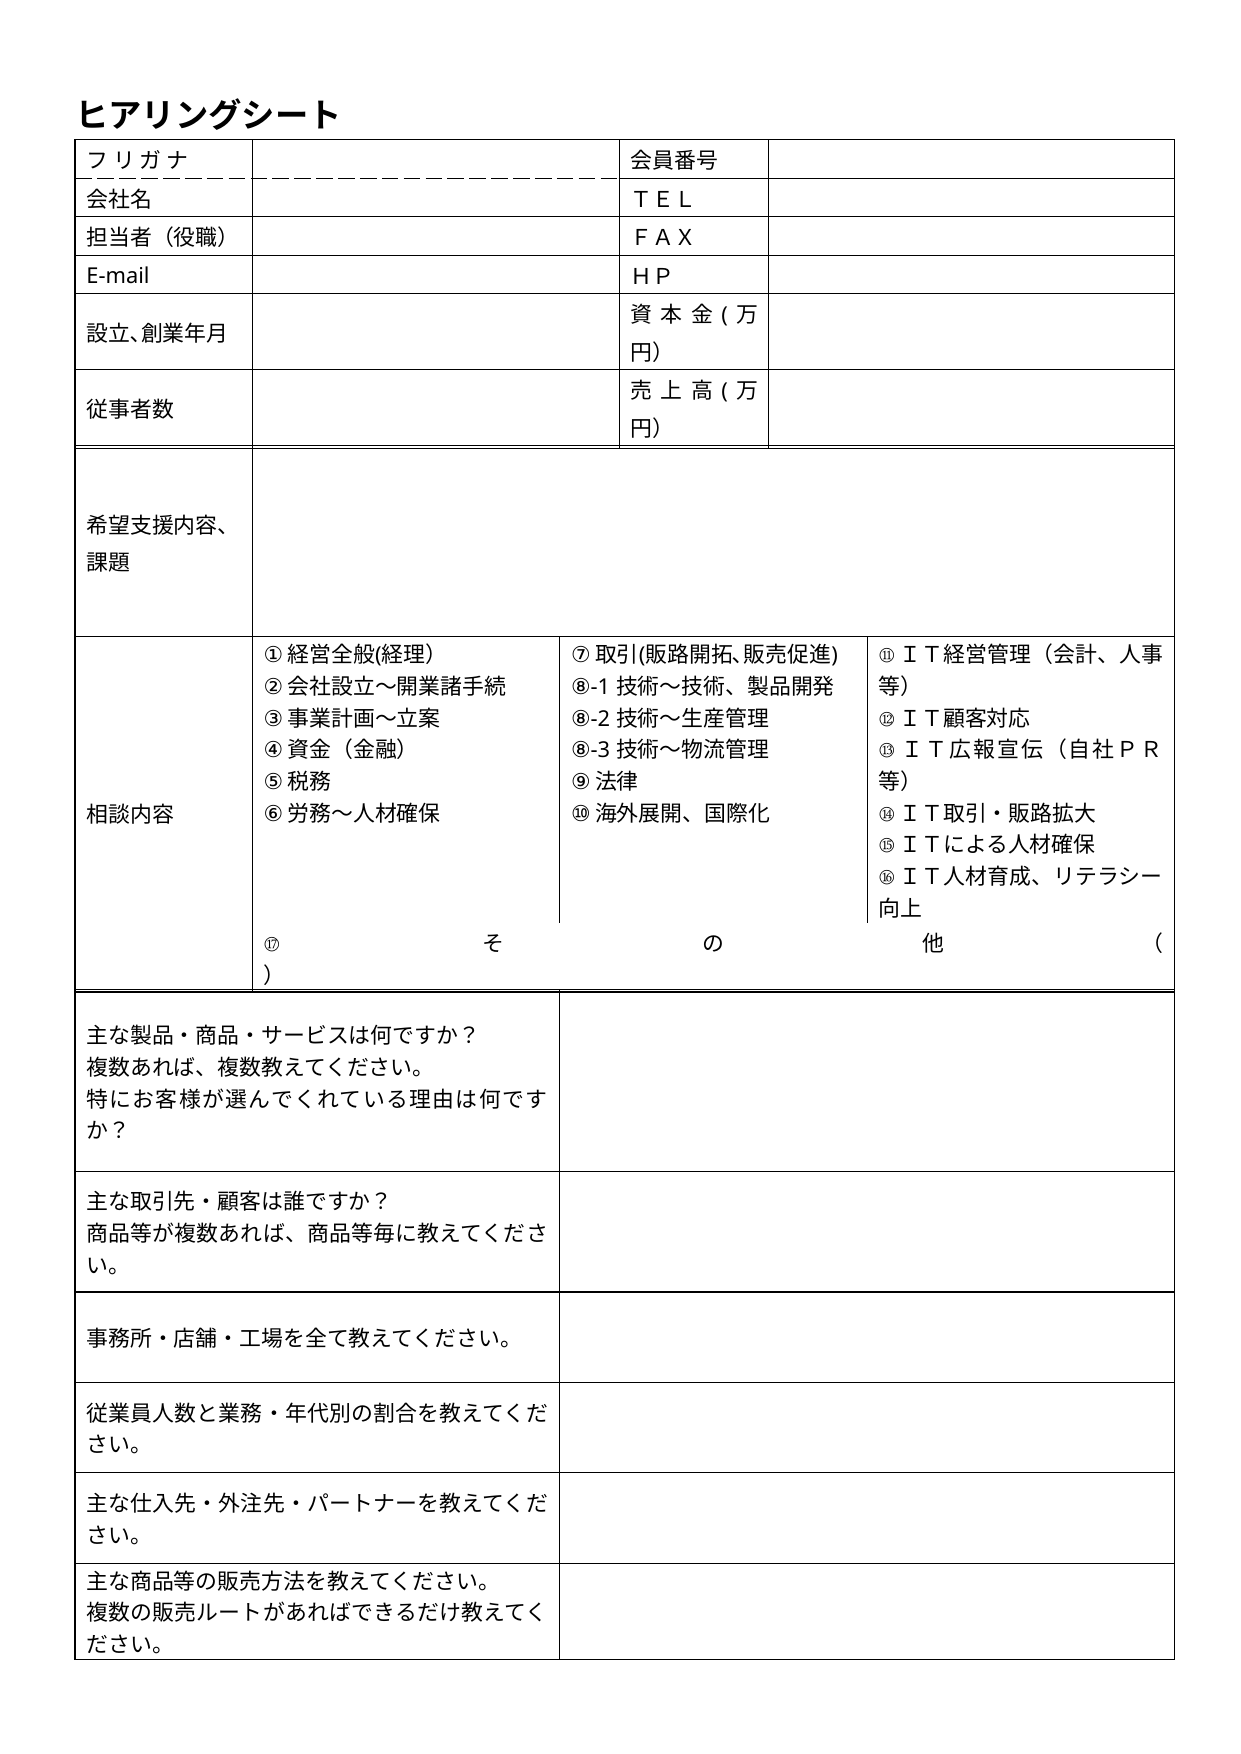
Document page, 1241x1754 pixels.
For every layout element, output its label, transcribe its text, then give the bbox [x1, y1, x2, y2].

table_cell ＨＰ [620, 256, 768, 293]
table_cell ＦＡＸ [620, 217, 768, 255]
table_cell [560, 993, 1174, 1171]
table_cell [560, 1172, 1174, 1291]
table_cell [769, 256, 1174, 293]
table_cell 主な仕入先・外注先・パートナーを教えてください。 [76, 1473, 559, 1563]
table_cell [769, 217, 1174, 255]
table_cell ⑰その他（ ） [253, 923, 1174, 989]
table_cell ⑦取引(販路開拓､販売促進) ⑧-1 技術～技術、製品開発 ⑧-2 技術～生産管理 ⑧-3 技術～物流管理 ⑨法律 ⑩海外展開、国際化 [560, 637, 867, 923]
table_cell 設立､創業年月 [76, 294, 252, 369]
table_cell [253, 217, 619, 255]
table_cell 事務所・店舗・工場を全て教えてください。 [76, 1293, 559, 1382]
table_cell 担当者（役職） [76, 217, 252, 255]
table_cell [253, 294, 619, 369]
table_cell 主な製品・商品・サービスは何ですか？ 複数あれば、複数教えてください。 特にお客様が選んでくれている理由は何ですか？ [76, 993, 559, 1171]
table_cell [769, 294, 1174, 369]
table_cell 従業員人数と業務・年代別の割合を教えてください。 [76, 1383, 559, 1472]
table_cell [560, 1564, 1174, 1659]
table_cell [560, 1383, 1174, 1472]
table_header 会員番号 [620, 140, 768, 178]
table_cell 売上高(万円） [620, 370, 768, 445]
table_cell 希望支援内容、 課題 [76, 449, 252, 636]
table_cell 従事者数 [76, 370, 252, 445]
table_cell ⑪ＩＴ経営管理（会計、人事等） ⑫ＩＴ顧客対応 ⑬ＩＴ広報宣伝（自社ＰＲ等） ⑭ＩＴ取引・販路拡大 ⑮ＩＴによる人材確保 ⑯ＩＴ人材育成、リテラシー向上 [868, 637, 1174, 923]
table_cell E-mail [76, 256, 252, 293]
table_cell [253, 178, 619, 216]
table_cell 相談内容 [76, 637, 252, 989]
table_header フ リ ガ ナ [76, 140, 252, 178]
table_cell [560, 1293, 1174, 1382]
table_header [253, 140, 619, 178]
table_cell 主な取引先・顧客は誰ですか？ 商品等が複数あれば、商品等毎に教えてください。 [76, 1172, 559, 1291]
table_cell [76, 1564, 559, 1659]
table_cell 資本金(万円） [620, 294, 768, 369]
table_cell [253, 256, 619, 293]
table_cell [253, 370, 619, 445]
table_cell 会社名 [76, 178, 252, 216]
table_cell [253, 449, 1174, 636]
table_cell [769, 179, 1174, 216]
table_cell [769, 370, 1174, 445]
table_cell ＴＥＬ [620, 179, 768, 216]
table_cell [560, 1473, 1174, 1563]
table_header [769, 140, 1174, 178]
table_cell ①経営全般(経理） ②会社設立～開業諸手続 ③事業計画～立案 ④資金（金融） ⑤税務 ⑥労務～人材確保 [253, 637, 559, 923]
